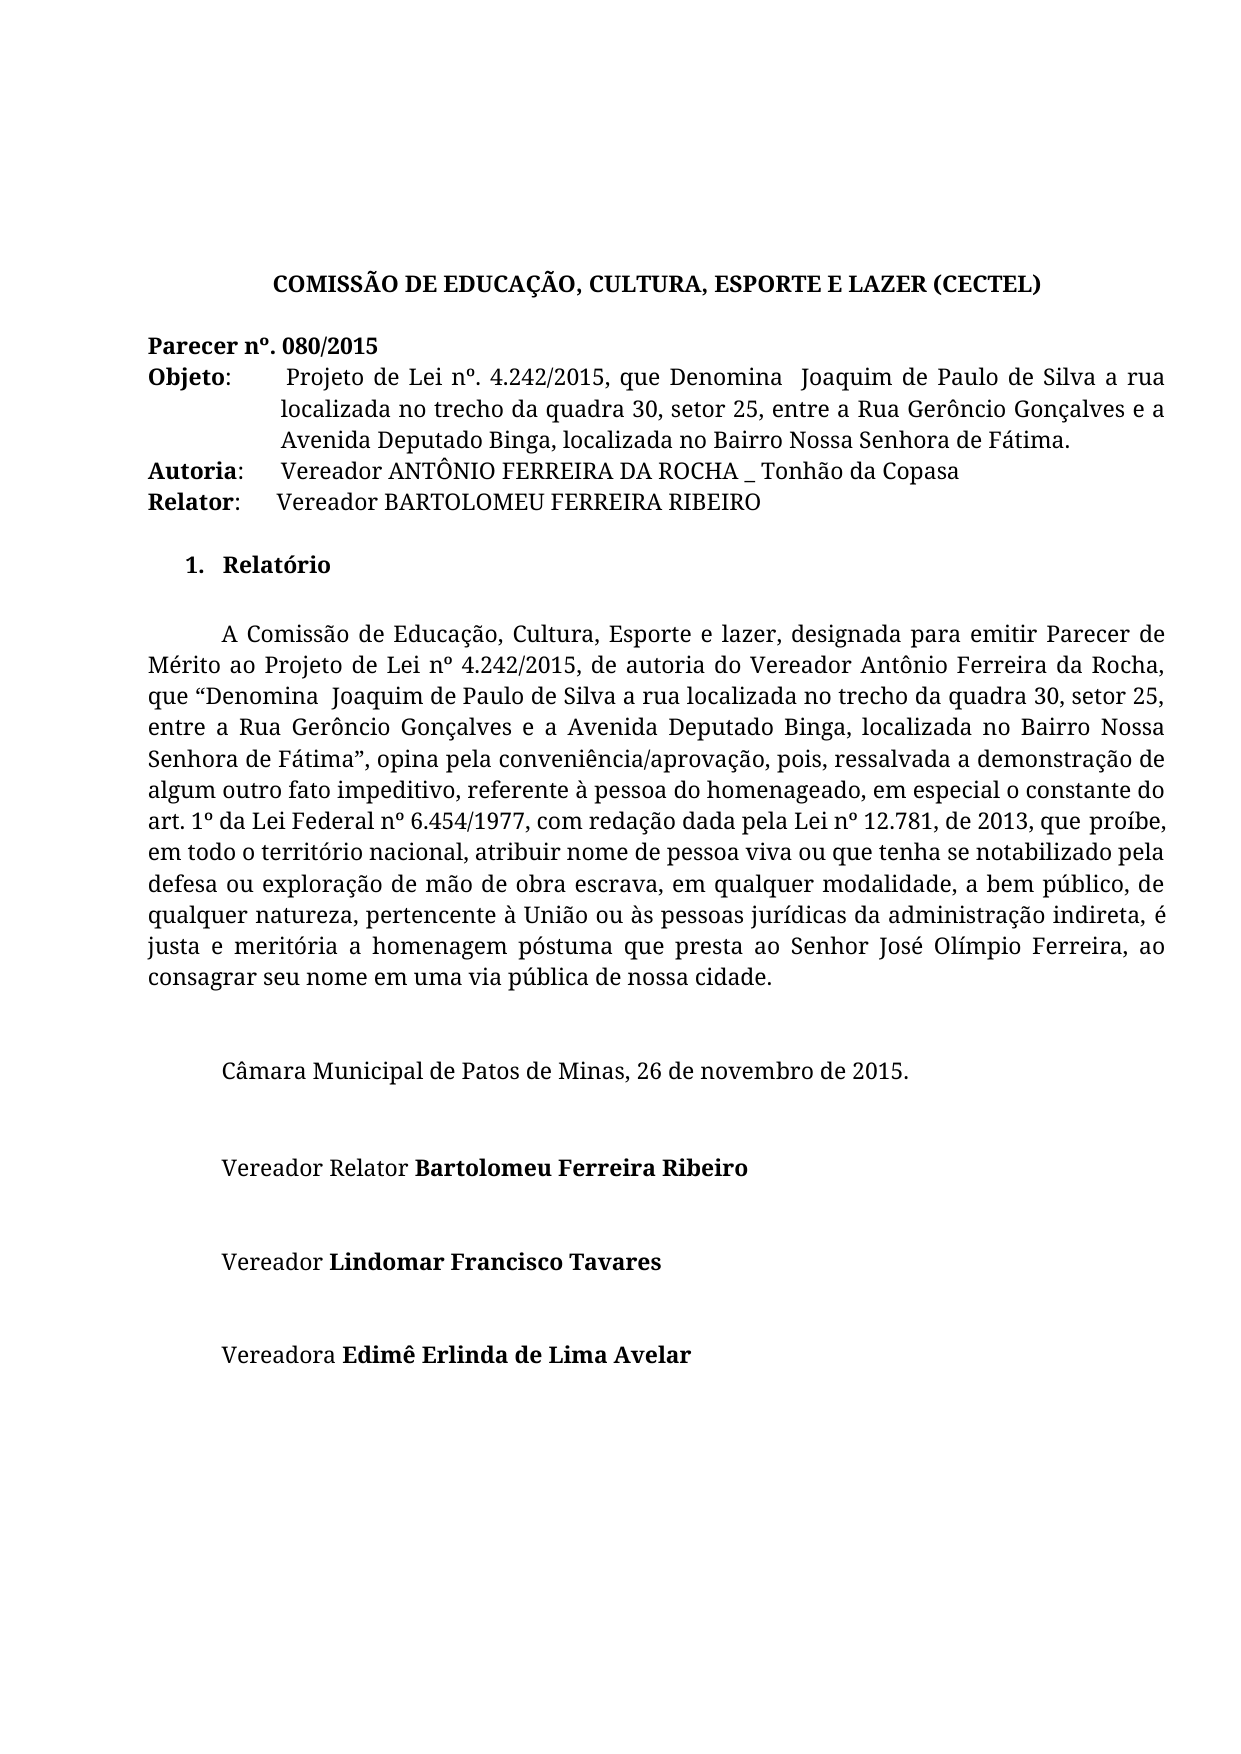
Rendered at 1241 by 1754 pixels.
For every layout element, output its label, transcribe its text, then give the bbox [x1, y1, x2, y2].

text Vereador Relator Bartolomeu Ferreira Ribeiro [148, 1152, 1167, 1183]
text Vereador Lindomar Francisco Tavares [148, 1246, 1167, 1277]
text A Comissão de Educação, Cultura, Esporte e lazer, designada para emitir Parecer de Mérito ao Projeto de Lei nº 4.242/2015, de autoria do Vereador Antônio Ferreira da Rocha, que “Denomina Joaquim de Paulo de Silva a rua localizada no trecho da quadra 30, setor 25, entre a Rua Gerôncio Gonçalves e a Avenida Deputado Binga, localizada no Bairro Nossa Senhora de Fátima”, opina pela conveniência/aprovação, pois, ressalvada a demonstração de algum outro fato impeditivo, referente à pessoa do homenageado, em especial o constante do art. 1º da Lei Federal nº 6.454/1977, com redação dada pela Lei nº 12.781, de 2013, que proíbe, em todo o território nacional, atribuir nome de pessoa viva ou que tenha se notabilizado pela defesa ou exploração de mão de obra escrava, em qualquer modalidade, a bem público, de qualquer natureza, pertencente à União ou às pessoas jurídicas da administração indireta, é justa e meritória a homenagem póstuma que presta ao Senhor José Olímpio Ferreira, ao consagrar seu nome em uma via pública de nossa cidade. [148, 899, 1167, 992]
text COMISSÃO DE EDUCAÇÃO, CULTURA, ESPORTE E LAZER (CECTEL) [148, 267, 1167, 299]
text Vereadora Edimê Erlinda de Lima Avelar [148, 1339, 1167, 1371]
text Objeto: Projeto de Lei nº. 4.242/2015, que Denomina Joaquim de Paulo de Silva a rua localizada no trecho da quadra 30, setor 25, entre a Rua Gerôncio Gonçalves e a Avenida Deputado Binga, localizada no Bairro Nossa Senhora de Fátima. [148, 361, 1167, 455]
text Câmara Municipal de Patos de Minas, 26 de novembro de 2015. [148, 1055, 1167, 1086]
text Autoria: Vereador ANTÔNIO FERREIRA DA ROCHA _ Tonhão da Copasa [148, 455, 1167, 486]
list Relatório [185, 549, 1167, 580]
text Relator: Vereador BARTOLOMEU FERREIRA RIBEIRO [148, 486, 1167, 517]
text A Comissão de Educação, Cultura, Esporte e lazer, designada para emitir Parecer de Mérito ao Projeto de Lei nº 4.242/2015, de autoria do Vereador Antônio Ferreira da Rocha, que “Denomina Joaquim de Paulo de Silva a rua localizada no trecho da quadra 30, setor 25, entre a Rua Gerôncio Gonçalves e a Avenida Deputado Binga, localizada no Bairro Nossa Senhora de Fátima”, opina pela conveniência/aprovação, pois, ressalvada a demonstração de algum outro fato impeditivo, referente à pessoa do homenageado, em especial o constante do art. 1º da Lei Federal nº 6.454/1977, com redação dada pela Lei nº 12.781, de 2013, que proíbe, em todo o território nacional, atribuir nome de pessoa viva ou que tenha se notabilizado pela defesa ou exploração de mão de obra escrava, em qualquer modalidade, a bem público, de qualquer natureza, pertencente à União ou às pessoas jurídicas da administração indireta, é justa e meritória a homenagem póstuma que presta ao Senhor José Olímpio Ferreira, ao consagrar seu nome em uma via pública de nossa cidade. [148, 617, 1167, 836]
text Parecer nº. 080/2015 [148, 330, 1167, 361]
